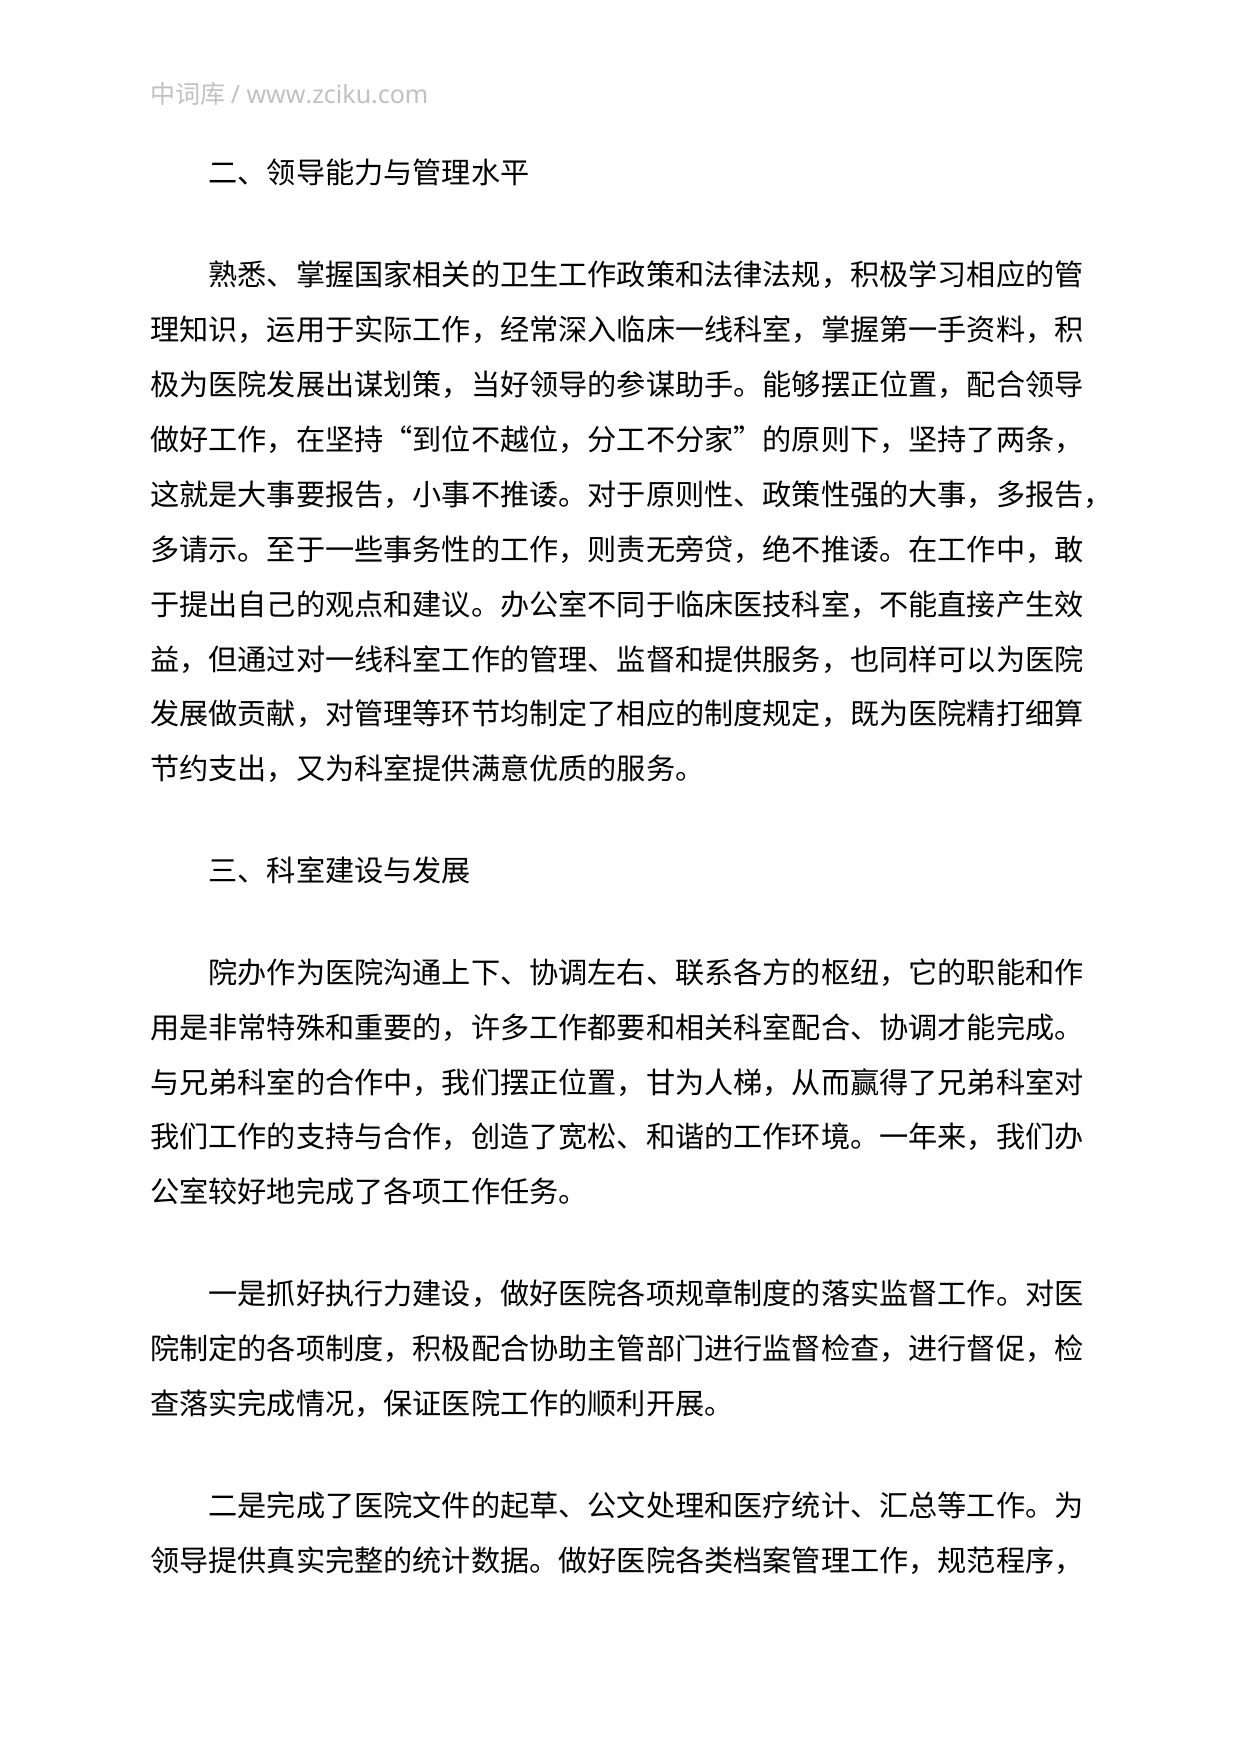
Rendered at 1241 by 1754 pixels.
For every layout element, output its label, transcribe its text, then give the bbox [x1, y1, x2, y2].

text 三、科室建设与发展 [150, 848, 1090, 890]
text 熟悉、掌握国家相关的卫生工作政策和法律法规，积极学习相应的管理知识，运用于实际工作，经常深入临床一线科室，掌握第一手资料，积极为医院发展出谋划策，当好领导的参谋助手。能够摆正位置，配合领导做好工作，在坚持“到位不越位，分工不分家”的原则下，坚持了两条，这就是大事要报告，小事不推诿。对于原则性、政策性强的大事，多报告，多请示。至于一些事务性的工作，则责无旁贷，绝不推诿。在工作中，敢于提出自己的观点和建议。办公室不同于临床医技科室，不能直接产生效益，但通过对一线科室工作的管理、监督和提供服务，也同样可以为医院发展做贡献，对管理等环节均制定了相应的制度规定，既为医院精打细算节约支出，又为科室提供满意优质的服务。 [150, 252, 1090, 788]
text 一是抓好执行力建设，做好医院各项规章制度的落实监督工作。对医院制定的各项制度，积极配合协助主管部门进行监督检查，进行督促，检查落实完成情况，保证医院工作的顺利开展。 [150, 1271, 1090, 1423]
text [150, 1482, 1090, 1579]
text 二、领导能力与管理水平 [150, 150, 1090, 192]
text 院办作为医院沟通上下、协调左右、联系各方的枢纽，它的职能和作用是非常特殊和重要的，许多工作都要和相关科室配合、协调才能完成。与兄弟科室的合作中，我们摆正位置，甘为人梯，从而赢得了兄弟科室对我们工作的支持与合作，创造了宽松、和谐的工作环境。一年来，我们办公室较好地完成了各项工作任务。 [150, 949, 1090, 1211]
